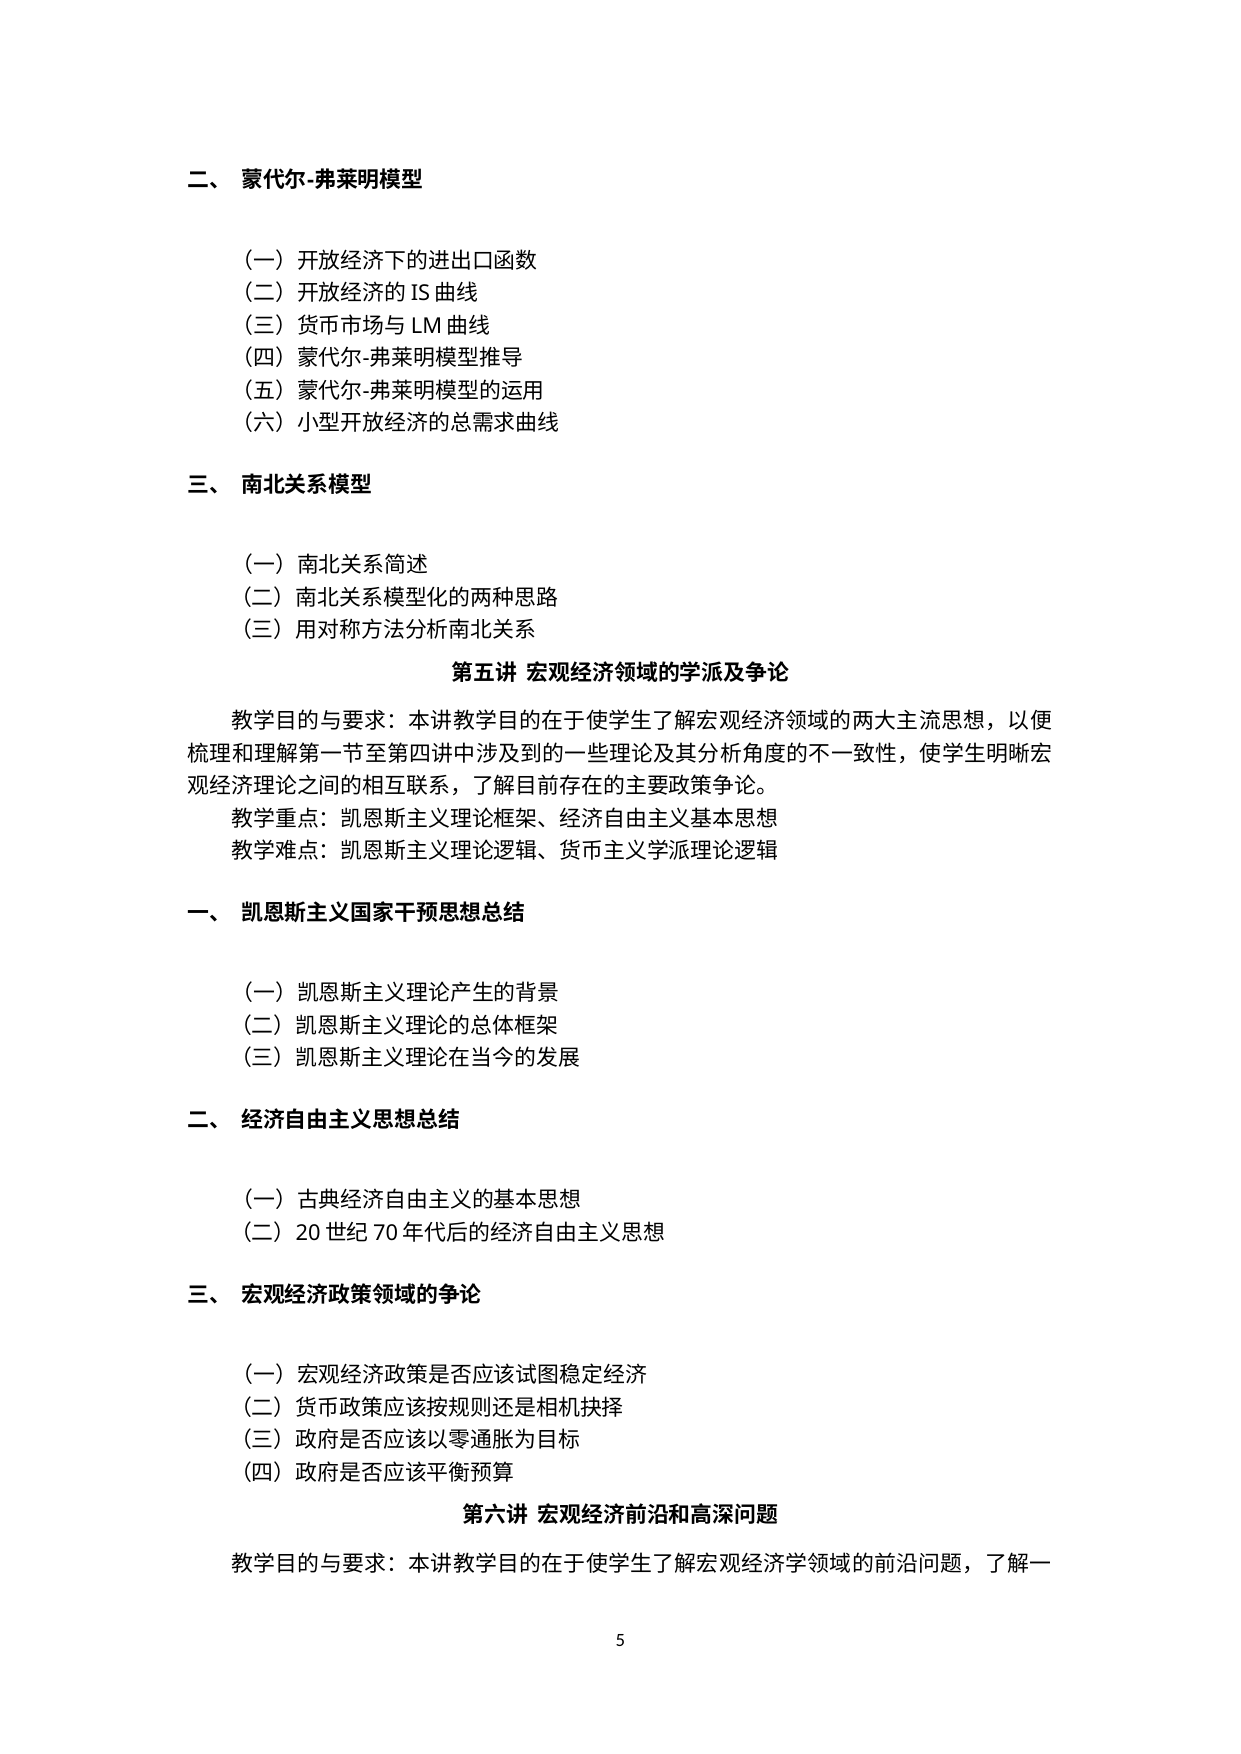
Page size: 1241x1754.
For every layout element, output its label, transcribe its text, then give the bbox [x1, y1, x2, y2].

text （二）开放经济的IS曲线 [187, 275, 1053, 307]
text 教学难点：凯恩斯主义理论逻辑、货币主义学派理论逻辑 [187, 833, 1053, 865]
text （三）凯恩斯主义理论在当今的发展 [187, 1040, 1053, 1072]
text （三）货币市场与LM曲线 [187, 307, 1053, 340]
text 教学目的与要求：本讲教学目的在于使学生了解宏观经济领域的两大主流思想，以便梳理和理解第一节至第四讲中涉及到的一些理论及其分析角度的不一致性，使学生明晰宏观经济理论之间的相互联系，了解目前存在的主要政策争论。 [187, 703, 1053, 800]
subtitle 三、 宏观经济政策领域的争论 [187, 1276, 1053, 1309]
text （二）货币政策应该按规则还是相机抉择 [187, 1389, 1053, 1422]
subtitle 三、 南北关系模型 [187, 467, 1053, 499]
subtitle 一、 凯恩斯主义国家干预思想总结 [187, 894, 1053, 927]
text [187, 1545, 1053, 1578]
subtitle 二、 经济自由主义思想总结 [187, 1102, 1053, 1134]
text （四）蒙代尔-弗莱明模型推导 [187, 340, 1053, 372]
text （一）宏观经济政策是否应该试图稳定经济 [187, 1357, 1053, 1389]
text （二）南北关系模型化的两种思路 [187, 579, 1053, 612]
text （五）蒙代尔-弗莱明模型的运用 [187, 372, 1053, 405]
text （三）用对称方法分析南北关系 [187, 612, 1053, 644]
text （二）凯恩斯主义理论的总体框架 [187, 1007, 1053, 1040]
subtitle 第五讲 宏观经济领域的学派及争论 [187, 654, 1053, 687]
text （四）政府是否应该平衡预算 [187, 1454, 1053, 1487]
text （一）凯恩斯主义理论产生的背景 [187, 975, 1053, 1007]
text （三）政府是否应该以零通胀为目标 [187, 1422, 1053, 1454]
text 教学重点：凯恩斯主义理论框架、经济自由主义基本思想 [187, 800, 1053, 833]
text （一）开放经济下的进出口函数 [187, 242, 1053, 275]
text （一）古典经济自由主义的基本思想 [187, 1182, 1053, 1214]
text （六）小型开放经济的总需求曲线 [187, 405, 1053, 437]
text （一）南北关系简述 [187, 547, 1053, 579]
text （二）20世纪70年代后的经济自由主义思想 [187, 1214, 1053, 1247]
subtitle 二、 蒙代尔-弗莱明模型 [187, 162, 1053, 194]
subtitle 第六讲 宏观经济前沿和高深问题 [187, 1496, 1053, 1529]
